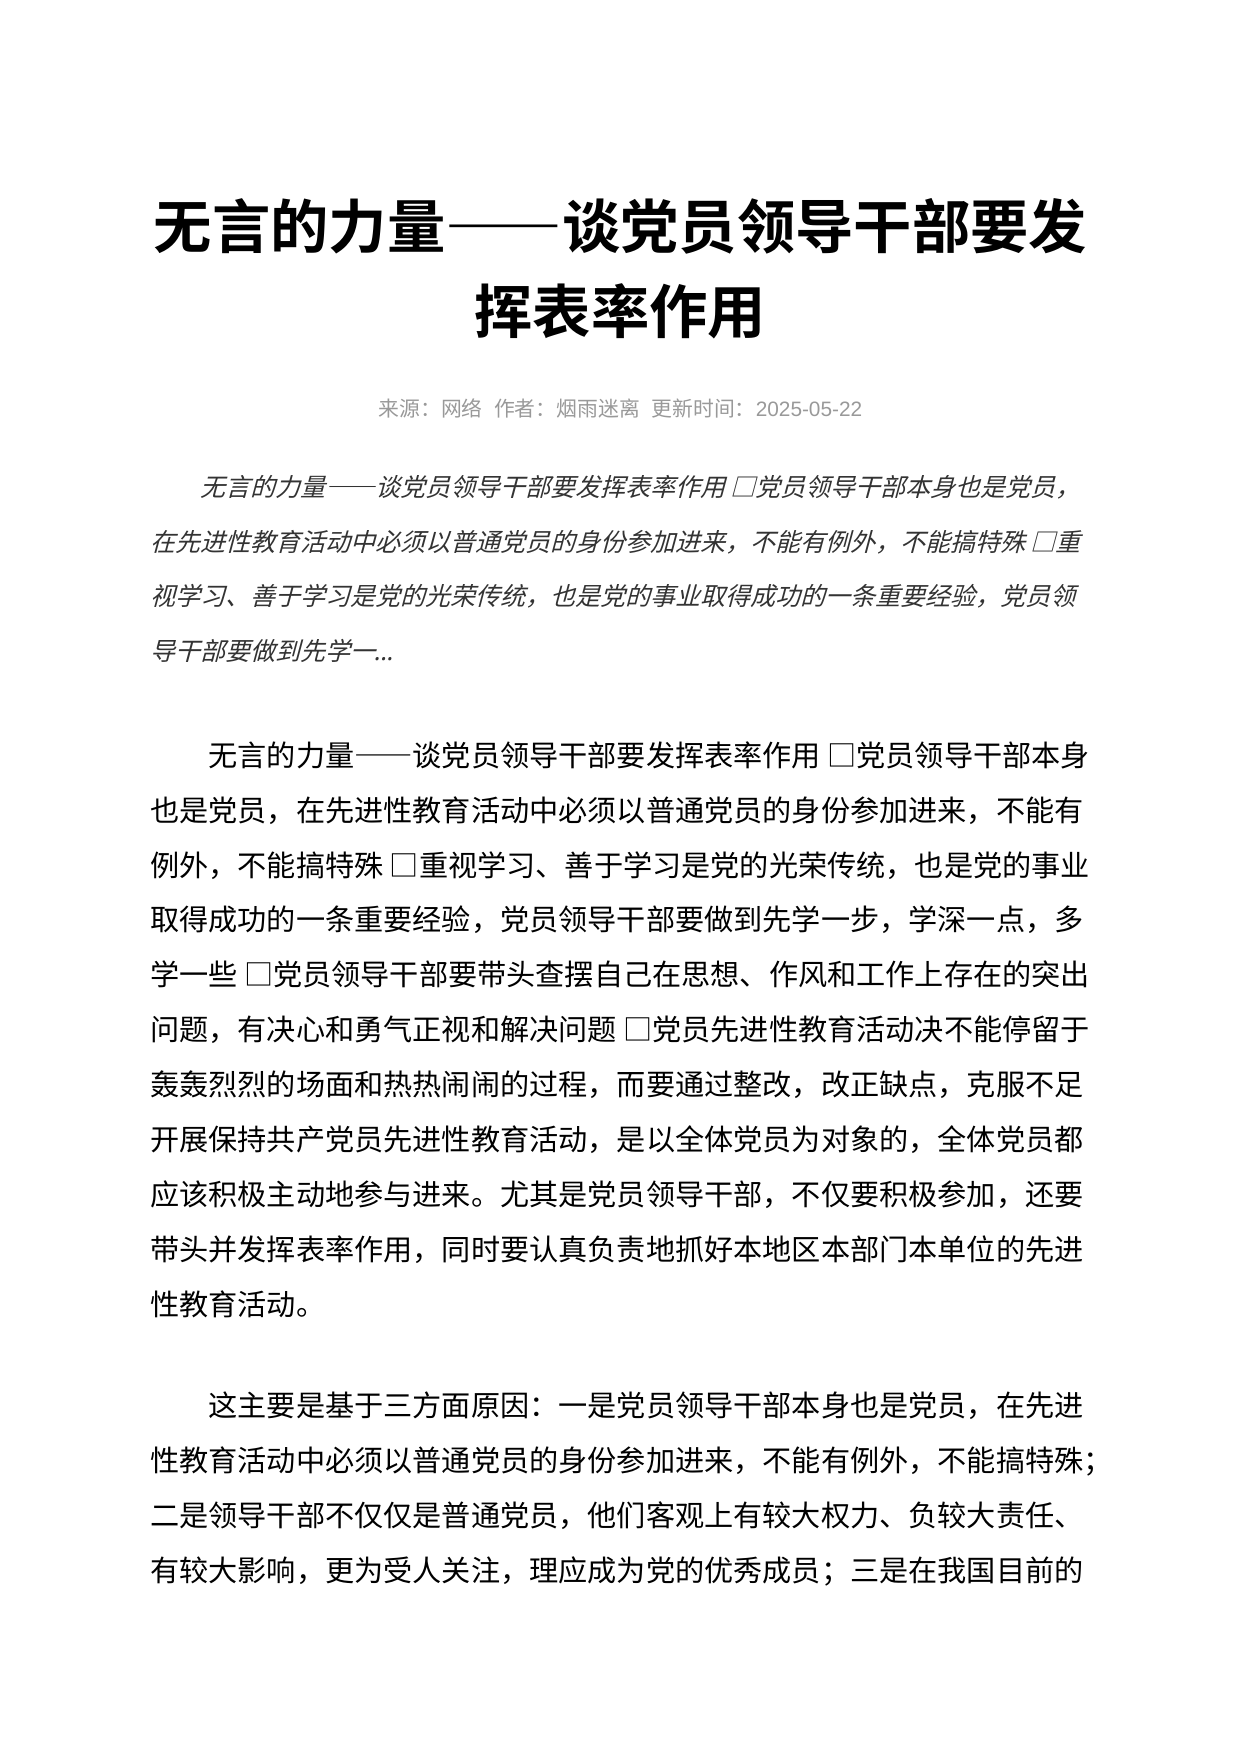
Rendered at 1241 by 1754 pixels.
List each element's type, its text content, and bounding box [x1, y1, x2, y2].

text 无言的力量——谈党员领导干部要发挥表率作用 □党员领导干部本身也是党员，在先进性教育活动中必须以普通党员的身份参加进来，不能有例外，不能搞特殊 □重视学习、善于学习是党的光荣传统，也是党的事业取得成功的一条重要经验，党员领导干部要做到先学一步，学深一点，多学一些 □党员领导干部要带头查摆自己在思想、作风和工作上存在的突出问题，有决心和勇气正视和解决问题 □党员先进性教育活动决不能停留于轰轰烈烈的场面和热热闹闹的过程，而要通过整改，改正缺点，克服不足 开展保持共产党员先进性教育活动，是以全体党员为对象的，全体党员都应该积极主动地参与进来。尤其是党员领导干部，不仅要积极参加，还要带头并发挥表率作用，同时要认真负责地抓好本地区本部门本单位的先进性教育活动。 [150, 732, 1090, 1323]
text 无言的力量——谈党员领导干部要发挥表率作用 □党员领导干部本身也是党员，在先进性教育活动中必须以普通党员的身份参加进来，不能有例外，不能搞特殊 □重视学习、善于学习是党的光荣传统，也是党的事业取得成功的一条重要经验，党员领导干部要做到先学一... [150, 468, 1090, 667]
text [150, 1383, 1090, 1590]
subtitle 无言的力量——谈党员领导干部要发挥表率作用 [150, 181, 1090, 350]
text 来源：网络 作者：烟雨迷离 更新时间：2025-05-22 [150, 397, 1090, 421]
